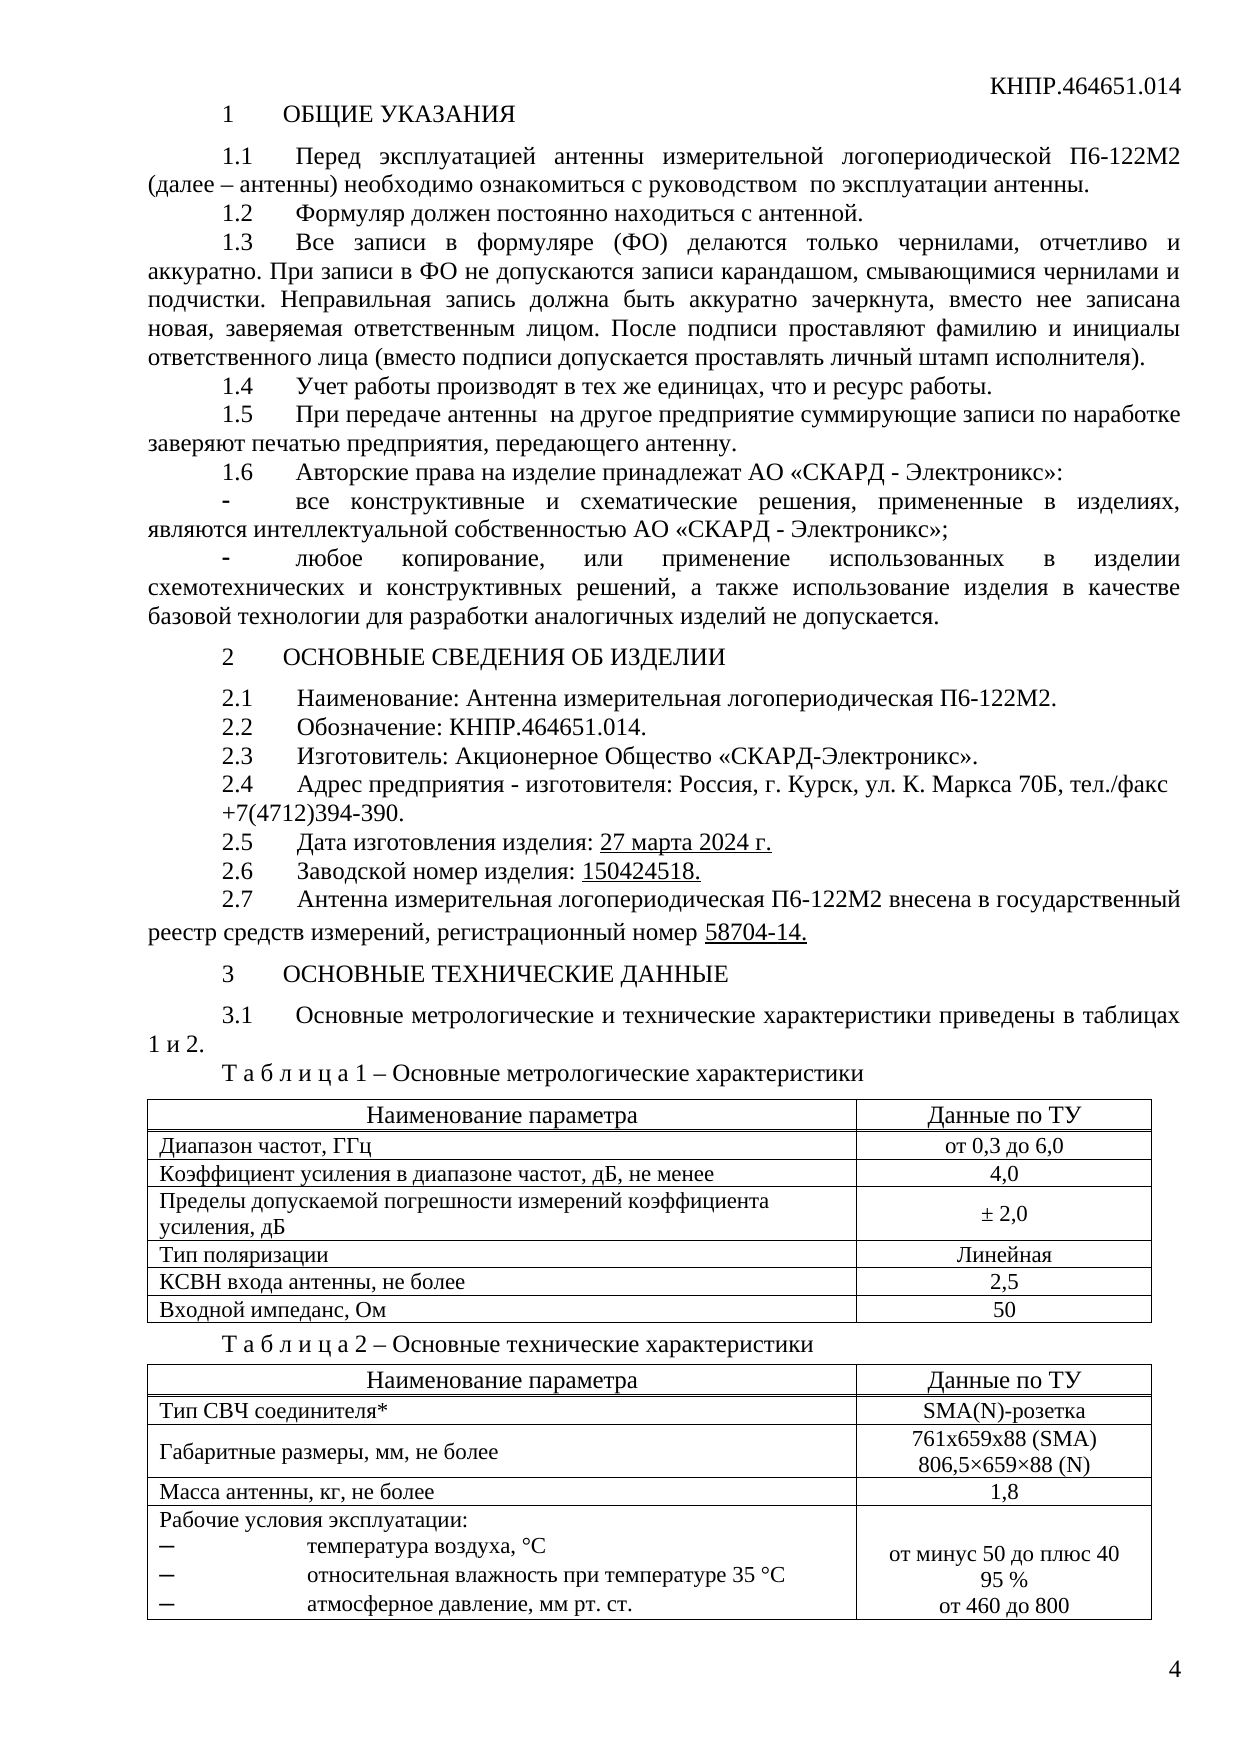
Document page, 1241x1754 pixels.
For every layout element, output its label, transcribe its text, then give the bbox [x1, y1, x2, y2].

list Наименование: Антенна измерительная логопериодическая П6-122М2. [148, 683, 1181, 712]
list Антенна измерительная логопериодическая П6-122М2 внесена в государственный реестр средств измерений, регистрационный номер 58704-14. [148, 884, 1181, 947]
list любое копирование, или применение использованных в изделии схемотехнических и конструктивных решений, а также использование изделия в качестве базовой технологии для разработки аналогичных изделий не допускается. [148, 543, 1181, 629]
table_cell Рабочие условия эксплуатации: температура воздуха, °С относительная влажность при температуре 35 °С атмосферное давление, мм рт. ст. [148, 1506, 856, 1619]
table_cell 761х659х88 (SMA) 806,5×659×88 (N) [857, 1425, 1151, 1477]
list Формуляр должен постоянно находиться с антенной. [148, 198, 1181, 227]
table_header Наименование параметра [148, 1365, 856, 1394]
table_cell Линейная [857, 1241, 1151, 1267]
list При передаче антенны на другое предприятие суммирующие записи по наработке заверяют печатью предприятия, передающего антенну. [148, 399, 1181, 457]
table_cell Диапазон частот, ГГц [148, 1132, 856, 1159]
text Т а б л и ц а 1 – Основные метрологические характеристики [148, 1058, 1181, 1087]
list Обозначение: КНПР.464651.014. [148, 712, 1181, 741]
table_cell ± 2,0 [857, 1187, 1151, 1240]
table_cell 50 [857, 1296, 1151, 1322]
table_cell от минус 50 до плюс 40 95 % от 460 до 800 [857, 1506, 1151, 1619]
table_cell Тип СВЧ соединителя* [148, 1397, 856, 1423]
subtitle ОСНОВНЫЕ СВЕДЕНИЯ ОБ ИЗДЕЛИИ [148, 642, 1181, 671]
list Заводской номер изделия: 150424518. [148, 856, 1181, 884]
list Основные метрологические и технические характеристики приведены в таблицах 1 и 2. [148, 1001, 1181, 1058]
list Авторские права на изделие принадлежат АО «СКАРД - Электроникс»: [148, 457, 1181, 486]
table_cell Пределы допускаемой погрешности измерений коэффициента усиления, дБ [148, 1187, 856, 1240]
table_header Данные по ТУ [857, 1100, 1151, 1129]
list Все записи в формуляре (ФО) делаются только чернилами, отчетливо и аккуратно. При записи в ФО не допускаются записи карандашом, смывающимися чернилами и подчистки. Неправильная запись должна быть аккуратно зачеркнута, вместо нее записана новая, заверяемая ответственным лицом. После подписи проставляют фамилию и инициалы ответственного лица (вместо подписи допускается проставлять личный штамп исполнителя). [148, 227, 1181, 371]
list Перед эксплуатацией антенны измерительной логопериодической П6-122М2 (далее – антенны) необходимо ознакомиться с руководством по эксплуатации антенны. [148, 141, 1181, 198]
table_header Данные по ТУ [857, 1365, 1151, 1394]
list Дата изготовления изделия: 27 марта 2024 г. [148, 827, 1181, 856]
subtitle ОБЩИЕ УКАЗАНИЯ [148, 99, 1181, 128]
table_cell КСВН входа антенны, не более [148, 1268, 856, 1294]
table_cell от 0,3 до 6,0 [857, 1132, 1151, 1159]
table_cell Масса антенны, кг, не более [148, 1478, 856, 1505]
table_cell 4,0 [857, 1160, 1151, 1186]
text Т а б л и ц а 2 – Основные технические характеристики [148, 1329, 1181, 1358]
list все конструктивные и схематические решения, примененные в изделиях, являются интеллектуальной собственностью АО «СКАРД - Электроникс»; [148, 486, 1181, 543]
table_cell Габаритные размеры, мм, не более [148, 1425, 856, 1477]
subtitle ОСНОВНЫЕ ТЕХНИЧЕСКИЕ ДАННЫЕ [148, 959, 1181, 988]
text +7(4712)394-390. [148, 798, 1181, 827]
table_cell Тип поляризации [148, 1241, 856, 1267]
list Учет работы производят в тех же единицах, что и ресурс работы. [148, 371, 1181, 399]
table_cell 1,8 [857, 1478, 1151, 1505]
table_cell SMA(N)-розетка [857, 1397, 1151, 1423]
table_header Наименование параметра [148, 1100, 856, 1129]
table_cell 2,5 [857, 1268, 1151, 1294]
table_cell Входной импеданс, Ом [148, 1296, 856, 1322]
list Изготовитель: Акционерное Общество «СКАРД-Электроникс». [148, 741, 1181, 769]
table_cell Коэффициент усиления в диапазоне частот, дБ, не менее [148, 1160, 856, 1186]
list Адрес предприятия - изготовителя: Россия, г. Курск, ул. К. Маркса 70Б, тел./факс [148, 769, 1181, 798]
